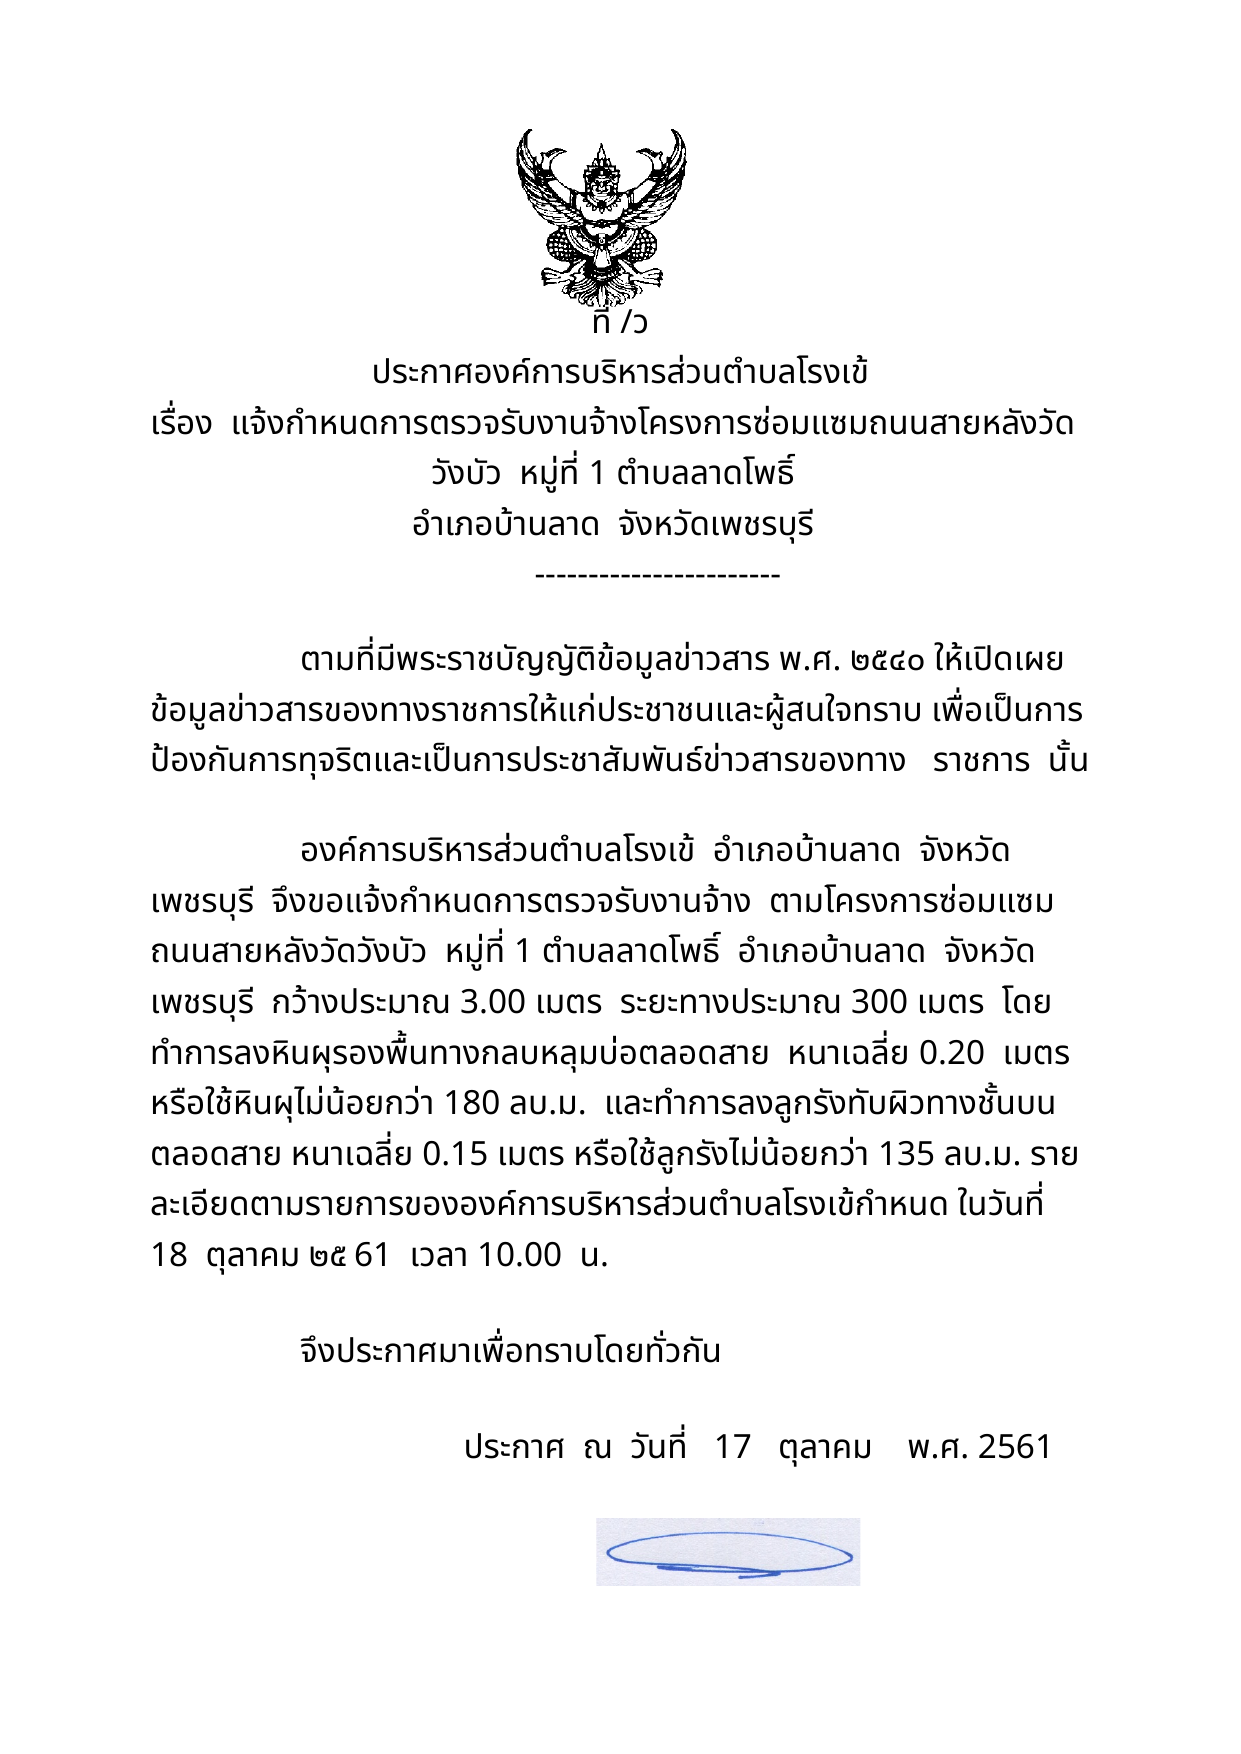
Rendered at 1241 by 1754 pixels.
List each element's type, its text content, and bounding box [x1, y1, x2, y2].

picture [506, 110, 698, 298]
text องค์การบริหารส่วนตำบลโรงเข้ อำเภอบ้านลาด จังหวัดเพชรบุรี จึงขอแจ้งกำหนดการตรวจรับงานจ้าง ตามโครงการซ่อมแซมถนนสายหลังวัดวังบัว หมู่ที่ 1 ตำบลลาดโพธิ์ อำเภอบ้านลาด จังหวัดเพชรบุรี กว้างประมาณ 3.00 เมตร ระยะทางประมาณ 300 เมตร โดยทำการลงหินผุรองพื้นทางกลบหลุมบ่อตลอดสาย หนาเฉลี่ย 0.20 เมตร หรือใช้หินผุไม่น้อยกว่า 180 ลบ.ม. และทำการลงลูกรังทับผิวทางชั้นบนตลอดสาย หนาเฉลี่ย 0.15 เมตร หรือใช้ลูกรังไม่น้อยกว่า 135 ลบ.ม. รายละเอียดตามรายการขององค์การบริหารส่วนตำบลโรงเข้กำหนด ในวันที่ 18 ตุลาคม ๒๕61 เวลา 10.00 น. [150, 826, 1090, 1281]
text จึงประกาศมาเพื่อทราบโดยทั่วกัน [150, 1327, 1090, 1377]
text ตามที่มีพระราชบัญญัติข้อมูลข่าวสาร พ.ศ. ๒๕๔๐ ให้เปิดเผยข้อมูลข่าวสารของทางราชการให้แก่ประชาชนและผู้สนใจทราบ เพื่อเป็นการป้องกันการทุจริตและเป็นการประชาสัมพันธ์ข่าวสารของทาง ราชการ นั้น [150, 635, 1090, 787]
text ที่ /ว [150, 298, 1090, 348]
text ประกาศองค์การบริหารส่วนตำบลโรงเข้ [150, 348, 1090, 399]
text เรื่อง แจ้งกำหนดการตรวจรับงานจ้างโครงการซ่อมแซมถนนสายหลังวัดวังบัว หมู่ที่ 1 ตำบลลาดโพธิ์ [135, 399, 1090, 500]
text อำเภอบ้านลาด จังหวัดเพชรบุรี [135, 500, 1090, 550]
text ประกาศ ณ วันที่ 17 ตุลาคม พ.ศ. 2561 [150, 1423, 1090, 1473]
picture [596, 1518, 861, 1586]
text ----------------------- [225, 550, 1090, 596]
